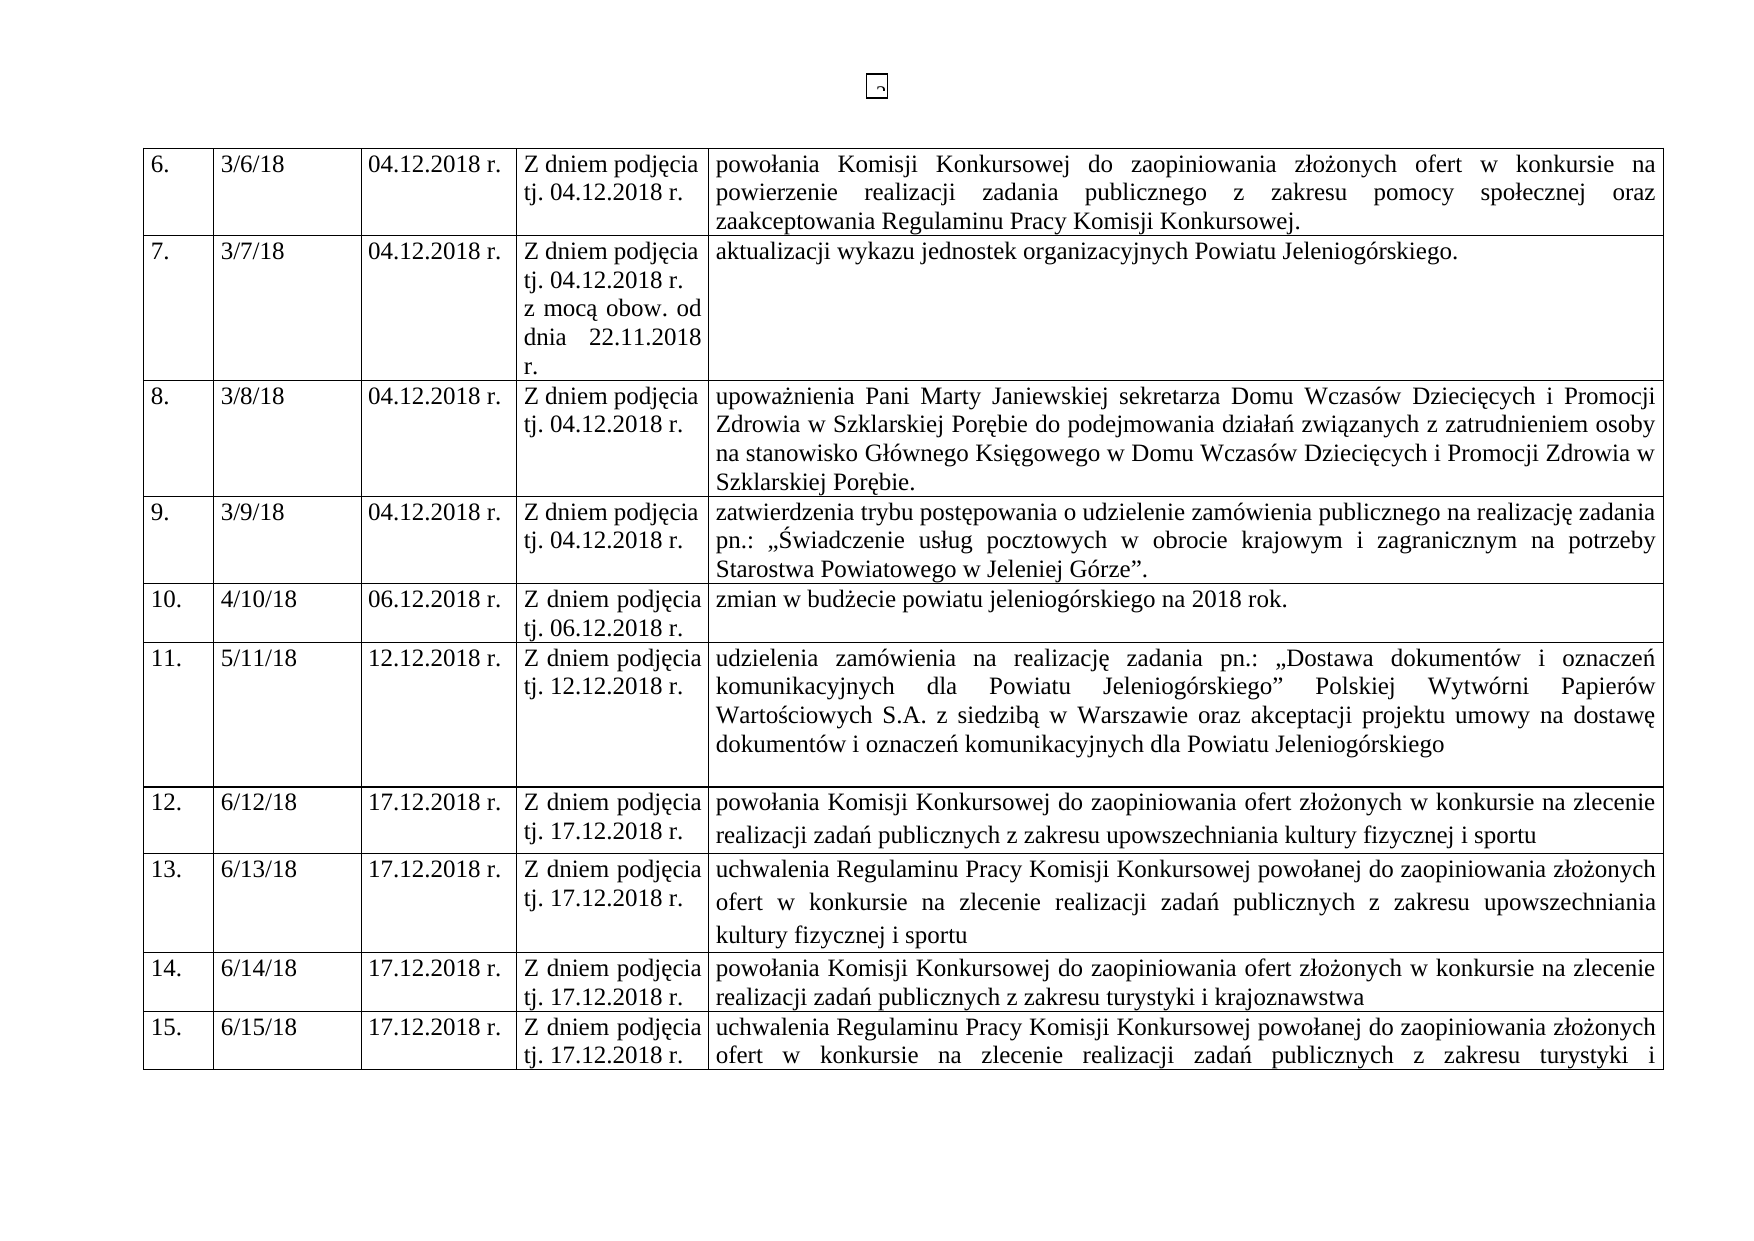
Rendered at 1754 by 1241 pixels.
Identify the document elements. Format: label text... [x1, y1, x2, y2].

table_cell 04.12.2018 r. [362, 149, 516, 235]
table_cell Z dniem podjęcia tj. 17.12.2018 r. [517, 854, 708, 952]
table_cell 17.12.2018 r. [362, 1012, 516, 1069]
table_cell 3/6/18 [214, 149, 361, 235]
table_cell powołania Komisji Konkursowej do zaopiniowania ofert złożonych w konkursie na zlecenie realizacji zadań publicznych z zakresu turystyki i krajoznawstwa [709, 953, 1663, 1011]
table_cell 14. [144, 953, 213, 1011]
table_cell 3/9/18 [214, 497, 361, 583]
table_cell powołania Komisji Konkursowej do zaopiniowania złożonych ofert w konkursie na powierzenie realizacji zadania publicznego z zakresu pomocy społecznej oraz zaakceptowania Regulaminu Pracy Komisji Konkursowej. [709, 149, 1663, 235]
table_cell 6. [144, 149, 213, 235]
table_cell 6/14/18 [214, 953, 361, 1011]
table_cell 3/8/18 [214, 381, 361, 496]
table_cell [517, 1012, 708, 1069]
table_cell 17.12.2018 r. [362, 854, 516, 952]
table_cell Z dniem podjęcia tj. 04.12.2018 r. z mocą obow. od dnia 22.11.2018 r. [517, 236, 708, 380]
table_cell udzielenia zamówienia na realizację zadania pn.: „Dostawa dokumentów i oznaczeń komunikacyjnych dla Powiatu Jeleniogórskiego” Polskiej Wytwórni Papierów Wartościowych S.A. z siedzibą w Warszawie oraz akceptacji projektu umowy na dostawę dokumentów i oznaczeń komunikacyjnych dla Powiatu Jeleniogórskiego [709, 643, 1663, 786]
table_cell 04.12.2018 r. [362, 236, 516, 380]
table_cell 13. [144, 854, 213, 952]
table_cell 6/15/18 [214, 1012, 361, 1069]
table_cell 7. [144, 236, 213, 380]
table_cell 5/11/18 [214, 643, 361, 786]
table_cell Z dniem podjęcia tj. 12.12.2018 r. [517, 643, 708, 786]
table_cell 6/12/18 [214, 788, 361, 853]
table_cell 10. [144, 584, 213, 642]
table_cell 06.12.2018 r. [362, 584, 516, 642]
table_cell Z dniem podjęcia tj. 17.12.2018 r. [517, 788, 708, 853]
table_cell 8. [144, 381, 213, 496]
table_cell Z dniem podjęcia tj. 04.12.2018 r. [517, 381, 708, 496]
table_cell powołania Komisji Konkursowej do zaopiniowania ofert złożonych w konkursie na zlecenie realizacji zadań publicznych z zakresu upowszechniania kultury fizycznej i sportu [709, 788, 1663, 853]
table_cell 04.12.2018 r. [362, 381, 516, 496]
table_cell 12. [144, 788, 213, 853]
table_cell 11. [144, 643, 213, 786]
table_cell 15. [144, 1012, 213, 1069]
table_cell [709, 1012, 1663, 1069]
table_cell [517, 149, 708, 235]
table_cell Z dniem podjęcia tj. 17.12.2018 r. [517, 953, 708, 1011]
table_cell 3/7/18 [214, 236, 361, 380]
table_cell Z dniem podjęcia tj. 04.12.2018 r. [517, 497, 708, 583]
table_cell 17.12.2018 r. [362, 788, 516, 853]
table_cell uchwalenia Regulaminu Pracy Komisji Konkursowej powołanej do zaopiniowania złożonych ofert w konkursie na zlecenie realizacji zadań publicznych z zakresu upowszechniania kultury fizycznej i sportu [709, 854, 1663, 952]
table_cell 9. [144, 497, 213, 583]
table_cell 04.12.2018 r. [362, 497, 516, 583]
table_cell upoważnienia Pani Marty Janiewskiej sekretarza Domu Wczasów Dziecięcych i Promocji Zdrowia w Szklarskiej Porębie do podejmowania działań związanych z zatrudnieniem osoby na stanowisko Głównego Księgowego w Domu Wczasów Dziecięcych i Promocji Zdrowia w Szklarskiej Porębie. [709, 381, 1663, 496]
table_cell 17.12.2018 r. [362, 953, 516, 1011]
table_cell 6/13/18 [214, 854, 361, 952]
table_cell 4/10/18 [214, 584, 361, 642]
table_cell aktualizacji wykazu jednostek organizacyjnych Powiatu Jeleniogórskiego. [709, 236, 1663, 380]
table_cell zatwierdzenia trybu postępowania o udzielenie zamówienia publicznego na realizację zadania pn.: „Świadczenie usług pocztowych w obrocie krajowym i zagranicznym na potrzeby Starostwa Powiatowego w Jeleniej Górze”. [709, 497, 1663, 583]
table_cell Z dniem podjęcia tj. 06.12.2018 r. [517, 584, 708, 642]
table_cell zmian w budżecie powiatu jeleniogórskiego na 2018 rok. [709, 584, 1663, 642]
table_cell 12.12.2018 r. [362, 643, 516, 786]
